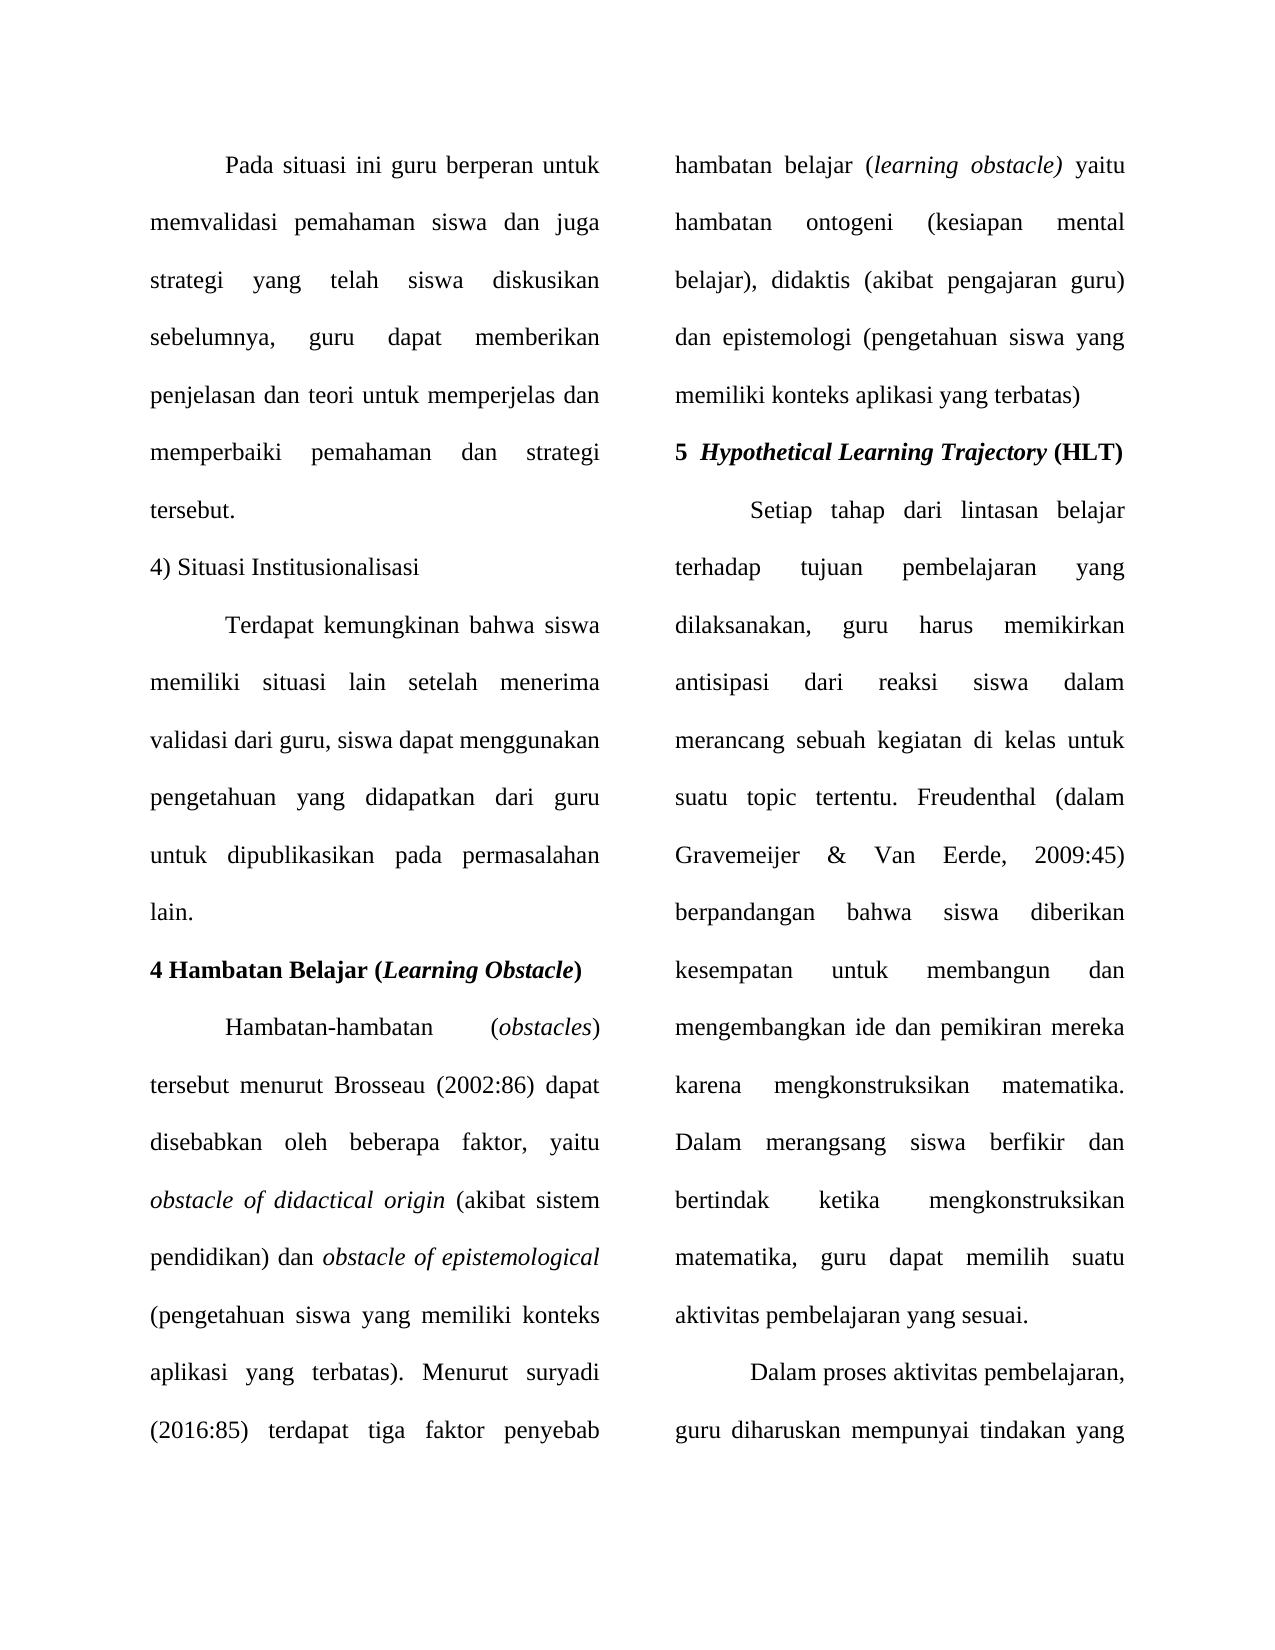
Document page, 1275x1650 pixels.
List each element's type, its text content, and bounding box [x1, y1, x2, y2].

text Pada situasi ini guru berperan untuk memvalidasi pemahaman siswa dan juga strategi yang telah siswa diskusikan sebelumnya, guru dapat memberikan penjelasan dan teori untuk memperjelas dan memperbaiki pemahaman dan strategi tersebut. [150, 150, 600, 524]
text Hambatan-hambatan (obstacles) tersebut menurut Brosseau (2002:86) dapat disebabkan oleh beberapa faktor, yaitu obstacle of didactical origin (akibat sistem pendidikan) dan obstacle of epistemological (pengetahuan siswa yang memiliki konteks aplikasi yang terbatas). Menurut suryadi (2016:85) terdapat tiga faktor penyebab hambatan belajar (learning obstacle) yaitu hambatan ontogeni (kesiapan mental belajar), didaktis (akibat pengajaran guru) dan epistemologi (pengetahuan siswa yang memiliki konteks aplikasi yang terbatas) [150, 1012, 600, 1444]
text Setiap tahap dari lintasan belajar terhadap tujuan pembelajaran yang dilaksanakan, guru harus memikirkan antisipasi dari reaksi siswa dalam merancang sebuah kegiatan di kelas untuk suatu topic tertentu. Freudenthal (dalam Gravemeijer & Van Eerde, 2009:45) berpandangan bahwa siswa diberikan kesempatan untuk membangun dan mengembangkan ide dan pemikiran mereka karena mengkonstruksikan matematika. Dalam merangsang siswa berfikir dan bertindak ketika mengkonstruksikan matematika, guru dapat memilih suatu aktivitas pembelajaran yang sesuai. [675, 495, 1125, 1329]
text 5 Hypothetical Learning Trajectory (HLT) [675, 437, 1125, 466]
text Hambatan-hambatan (obstacles) tersebut menurut Brosseau (2002:86) dapat disebabkan oleh beberapa faktor, yaitu obstacle of didactical origin (akibat sistem pendidikan) dan obstacle of epistemological (pengetahuan siswa yang memiliki konteks aplikasi yang terbatas). Menurut suryadi (2016:85) terdapat tiga faktor penyebab hambatan belajar (learning obstacle) yaitu hambatan ontogeni (kesiapan mental belajar), didaktis (akibat pengajaran guru) dan epistemologi (pengetahuan siswa yang memiliki konteks aplikasi yang terbatas) [675, 150, 1125, 409]
text 4 Hambatan Belajar (Learning Obstacle) [150, 955, 600, 984]
text 4) Situasi Institusionalisasi [150, 552, 600, 581]
text Terdapat kemungkinan bahwa siswa memiliki situasi lain setelah menerima validasi dari guru, siswa dapat menggunakan pengetahuan yang didapatkan dari guru untuk dipublikasikan pada permasalahan lain. [150, 610, 600, 926]
